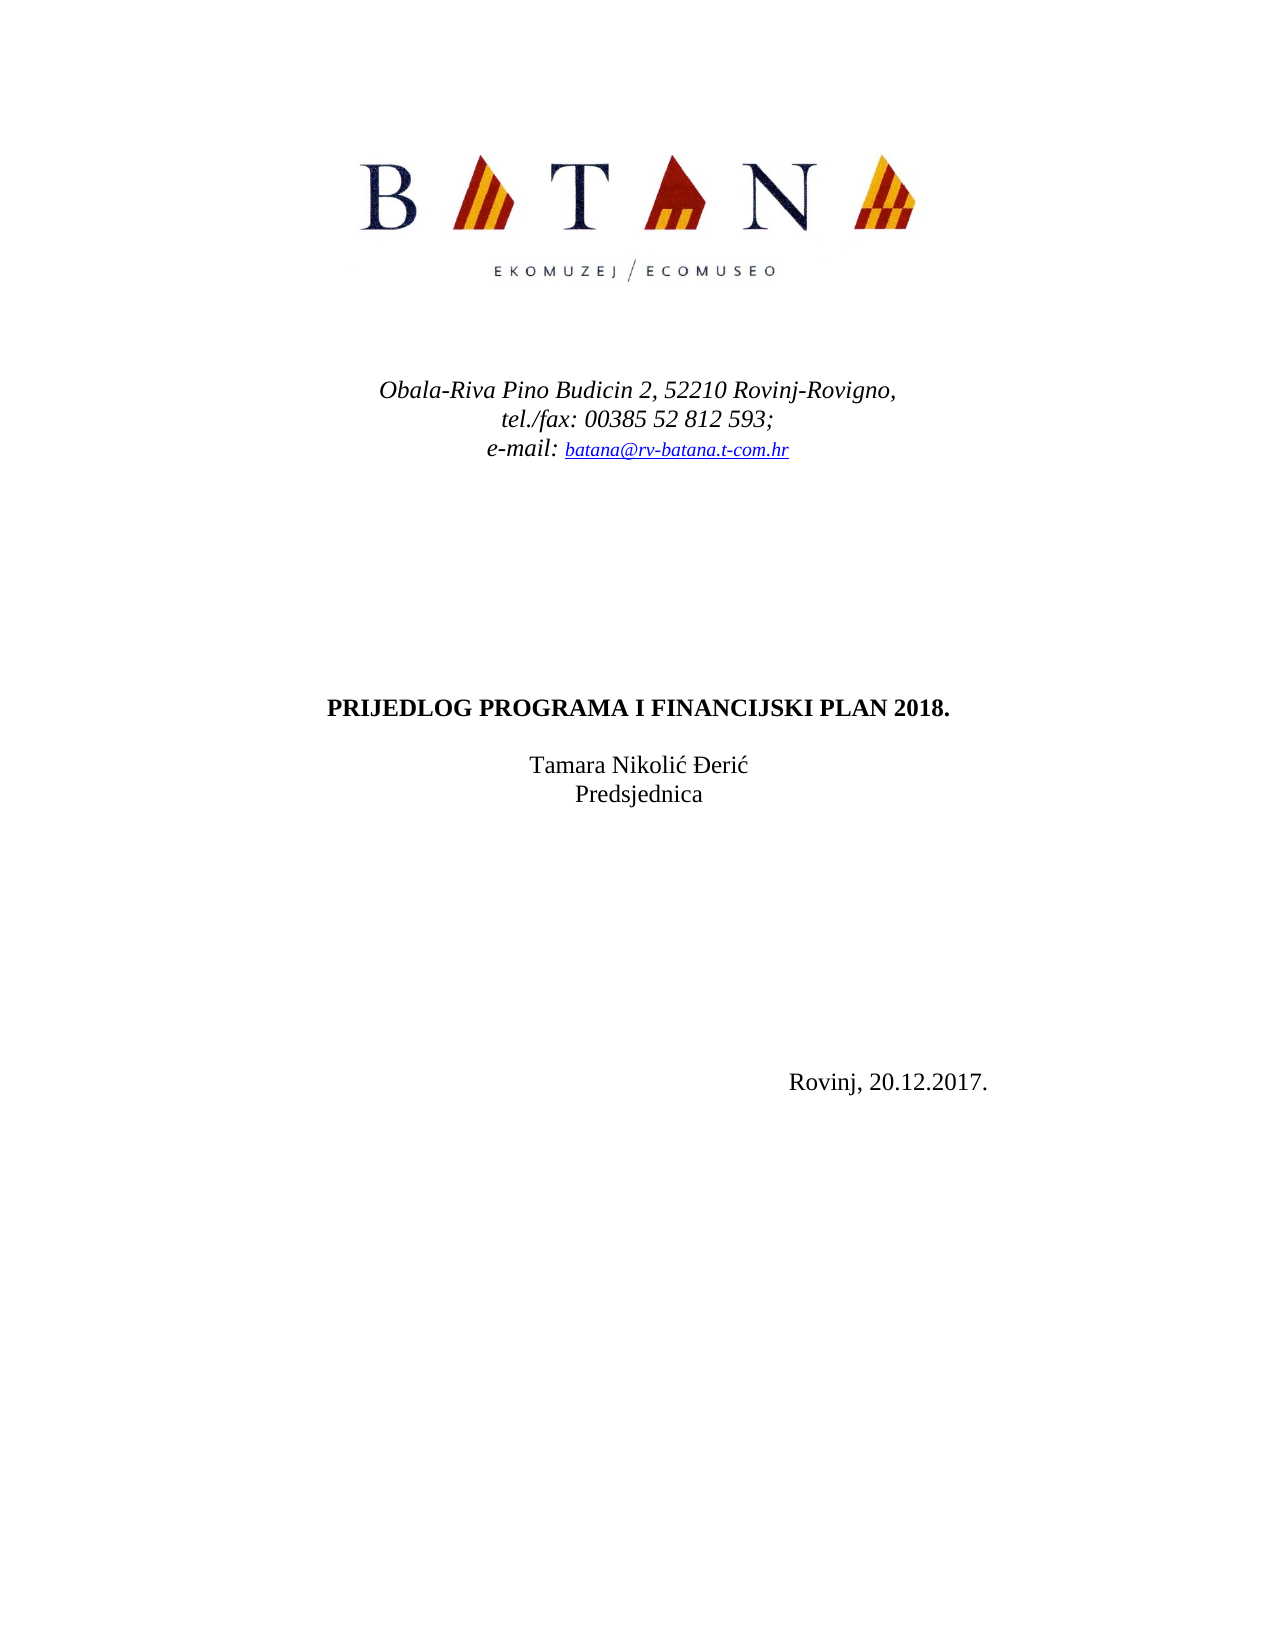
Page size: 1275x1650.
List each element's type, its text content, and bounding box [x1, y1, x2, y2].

picture [349, 152, 924, 287]
text Obala-Riva Pino Budicin 2, 52210 Rovinj-Rovigno, [325, 376, 953, 404]
text Tamara Nikolić Đerić [325, 750, 953, 779]
subtitle PRIJEDLOG PROGRAMA I FINANCIJSKI PLAN 2018. [325, 693, 953, 722]
text Predsjednica [325, 779, 953, 808]
text e-mail: batana@rv-batana.t-com.hr [325, 433, 953, 462]
text tel./fax: 00385 52 812 593; [325, 404, 953, 433]
text Rovinj, 20.12.2017. [789, 1067, 1100, 1095]
